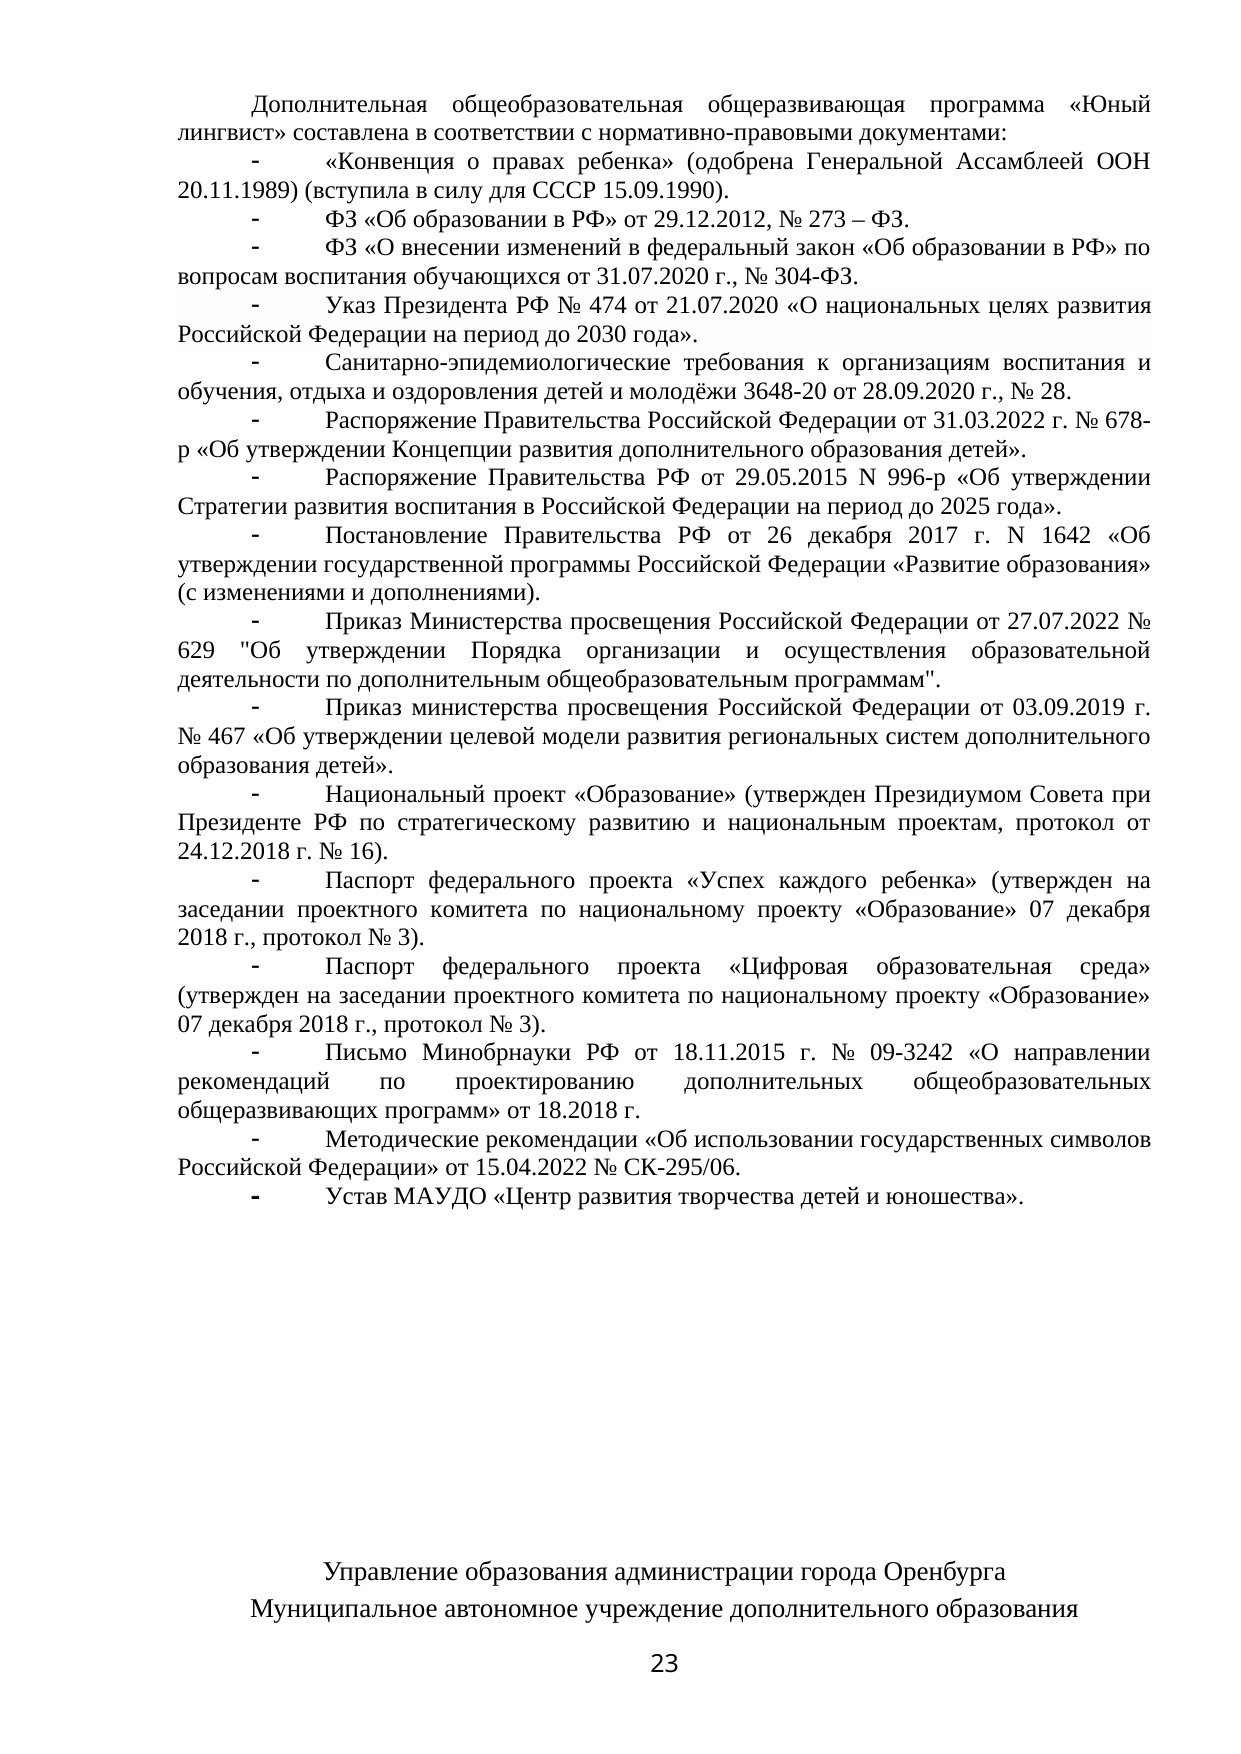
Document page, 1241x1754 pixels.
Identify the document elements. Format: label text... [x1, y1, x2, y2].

text Дополнительная общеобразовательная общеразвивающая программа «Юный лингвист» составлена в соответствии с нормативно-правовыми документами: [177, 89, 1152, 146]
list «Конвенция о правах ребенка» (одобрена Генеральной Ассамблеей ООН 20.11.1989) (вступила в силу для СССР 15.09.1990). [177, 146, 1152, 204]
list Санитарно-эпидемиологические требования к организациям воспитания и обучения, отдыха и оздоровления детей и молодёжи 3648-20 от 28.09.2020 г., № 28. [177, 347, 1152, 405]
list ФЗ «О внесении изменений в федеральный закон «Об образовании в РФ» по вопросам воспитания обучающихся от 31.07.2020 г., № 304-ФЗ. [177, 232, 1152, 290]
text Управление образования администрации города Оренбурга [177, 1555, 1152, 1586]
list Постановление Правительства РФ от 26 декабря 2017 г. N 1642 «Об утверждении государственной программы Российской Федерации «Развитие образования» (с изменениями и дополнениями). [177, 520, 1152, 606]
list Методические рекомендации «Об использовании государственных символов Российской Федерации» от 15.04.2022 № СК-295/06. [177, 1124, 1152, 1181]
list Распоряжение Правительства Российской Федерации от 31.03.2022 г. № 678-р «Об утверждении Концепции развития дополнительного образования детей». [177, 405, 1152, 462]
list Паспорт федерального проекта «Цифровая образовательная среда» (утвержден на заседании проектного комитета по национальному проекту «Образование» 07 декабря 2018 г., протокол № 3). [177, 951, 1152, 1037]
list Паспорт федерального проекта «Успех каждого ребенка» (утвержден на заседании проектного комитета по национальному проекту «Образование» 07 декабря 2018 г., протокол № 3). [177, 865, 1152, 951]
list Указ Президента РФ № 474 от 21.07.2020 «О национальных целях развития Российской Федерации на период до 2030 года». [177, 290, 1152, 347]
list Распоряжение Правительства РФ от 29.05.2015 N 996-р «Об утверждении Стратегии развития воспитания в Российской Федерации на период до 2025 года». [177, 462, 1152, 520]
list Приказ Министерства просвещения Российской Федерации от 27.07.2022 № 629 "Об утверждении Порядка организации и осуществления образовательной деятельности по дополнительным общеобразовательным программам". [177, 606, 1152, 692]
text Муниципальное автономное учреждение дополнительного образования [177, 1592, 1152, 1623]
list Приказ министерства просвещения Российской Федерации от 03.09.2019 г. № 467 «Об утверждении целевой модели развития региональных систем дополнительного образования детей». [177, 692, 1152, 779]
list Письмо Минобрнауки РФ от 18.11.2015 г. № 09-3242 «О направлении рекомендаций по проектированию дополнительных общеобразовательных общеразвивающих программ» от 18.2018 г. [177, 1037, 1152, 1124]
list Устав МАУДО «Центр развития творчества детей и юношества». [177, 1181, 1152, 1210]
list ФЗ «Об образовании в РФ» от 29.12.2012, № 273 – ФЗ. [177, 204, 1152, 232]
list Национальный проект «Образование» (утвержден Президиумом Совета при Президенте РФ по стратегическому развитию и национальным проектам, протокол от 24.12.2018 г. № 16). [177, 779, 1152, 865]
